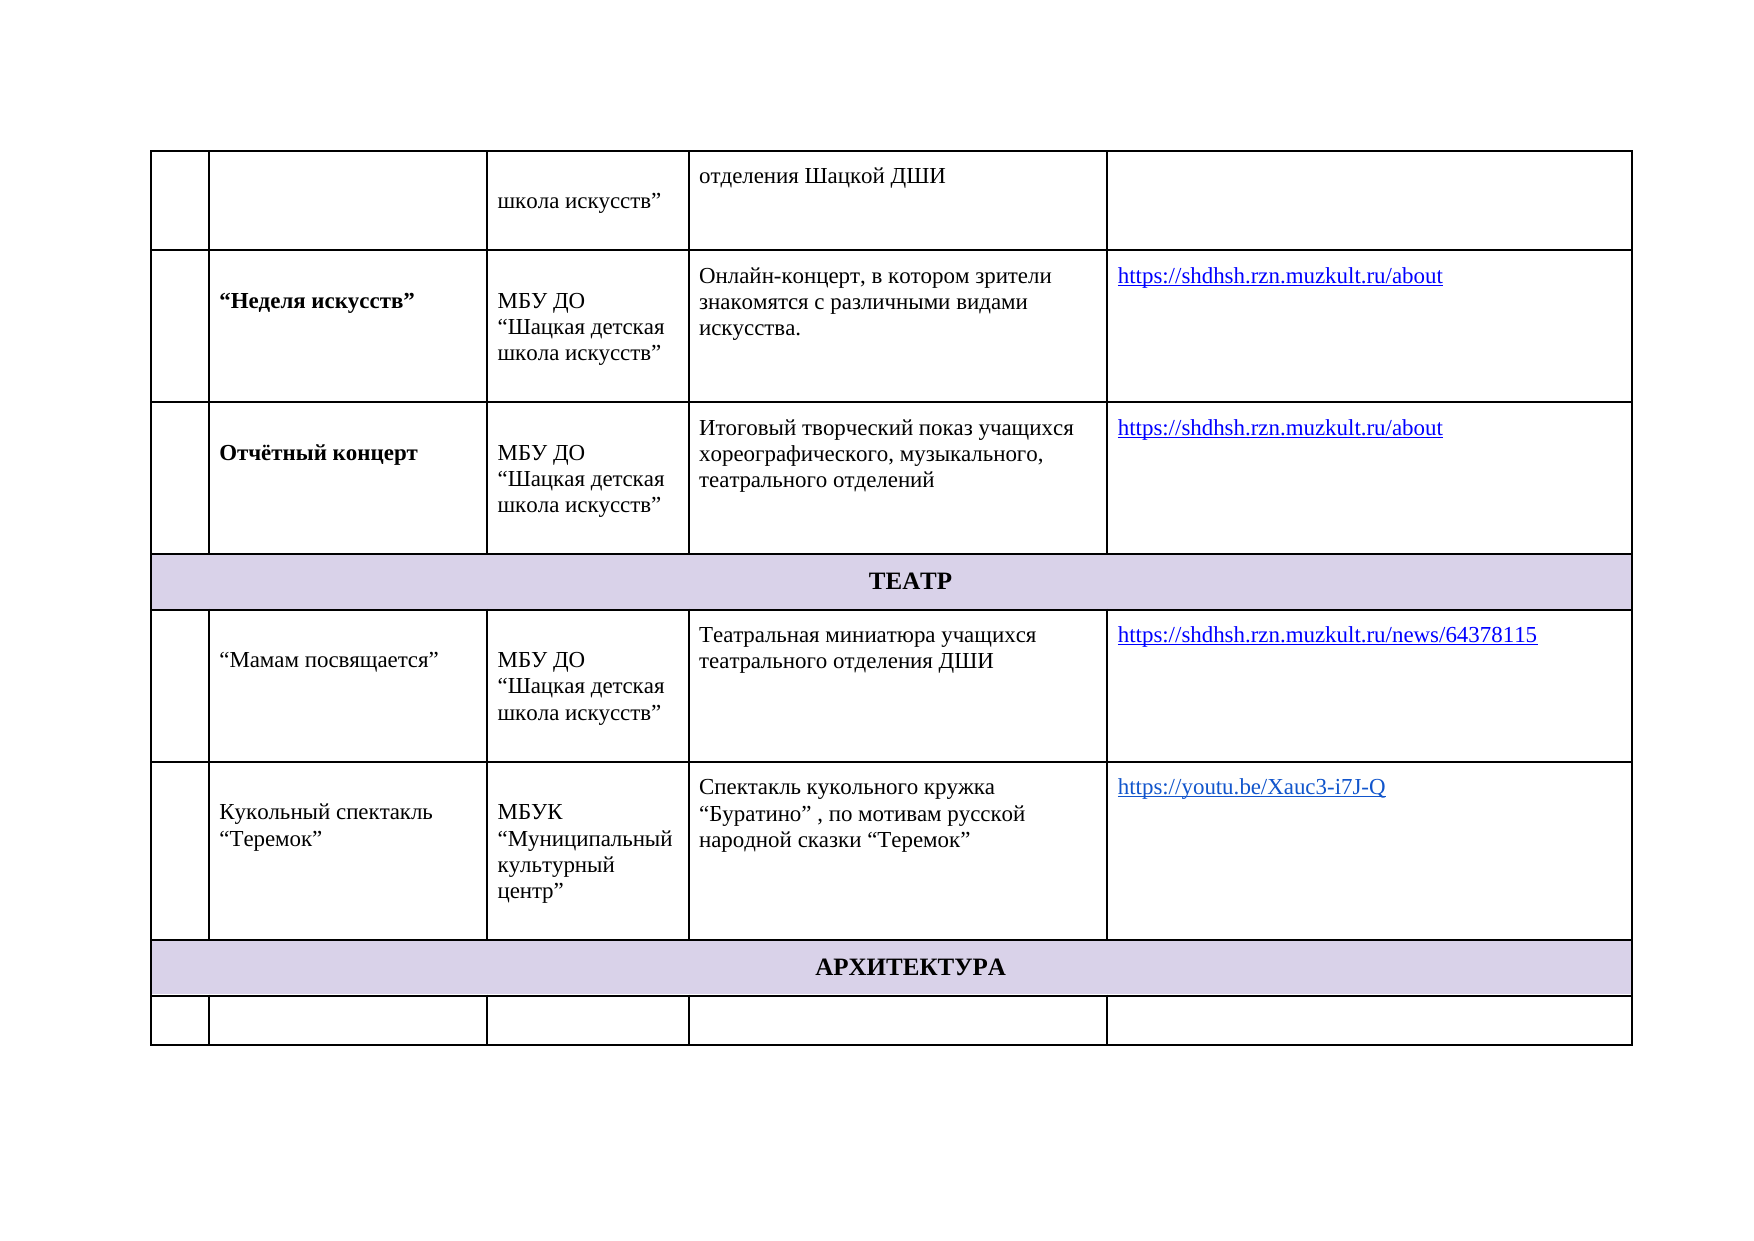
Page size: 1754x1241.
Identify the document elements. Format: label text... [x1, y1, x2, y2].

table_cell [152, 403, 208, 553]
table_cell ТЕАТР [152, 555, 1631, 609]
table_cell [1108, 997, 1631, 1044]
table_cell МБУК “Муниципальный культурный центр” [488, 763, 688, 939]
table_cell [488, 152, 688, 249]
table_cell https://youtu.be/Xauc3-i7J-Q [1108, 763, 1631, 939]
table_cell https://shdhsh.rzn.muzkult.ru/about [1108, 251, 1631, 401]
table_cell Театральная миниатюра учащихся театрального отделения ДШИ [690, 611, 1106, 761]
table_cell [152, 152, 208, 249]
table_cell https://shdhsh.rzn.muzkult.ru/news/64378115 [1108, 611, 1631, 761]
table_cell [152, 251, 208, 401]
table_cell “Неделя искусств” [210, 251, 486, 401]
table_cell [210, 152, 486, 249]
table_cell МБУ ДО “Шацкая детская школа искусств” [488, 251, 688, 401]
table_cell [152, 997, 208, 1044]
table_cell АРХИТЕКТУРА [152, 941, 1631, 994]
table_cell Итоговый творческий показ учащихся хореографического, музыкального, театрального отделений [690, 403, 1106, 553]
table_cell [488, 997, 688, 1044]
table_cell “Мамам посвящается” [210, 611, 486, 761]
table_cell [1108, 152, 1631, 249]
table_cell МБУ ДО “Шацкая детская школа искусств” [488, 403, 688, 553]
table_cell [690, 997, 1106, 1044]
table_cell https://shdhsh.rzn.muzkult.ru/about [1108, 403, 1631, 553]
table_cell МБУ ДО “Шацкая детская школа искусств” [488, 611, 688, 761]
table_cell [152, 611, 208, 761]
table_cell [210, 997, 486, 1044]
table_cell [152, 763, 208, 939]
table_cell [690, 152, 1106, 249]
table_cell Кукольный спектакль “Теремок” [210, 763, 486, 939]
table_cell Онлайн-концерт, в котором зрители знакомятся с различными видами искусства. [690, 251, 1106, 401]
table_cell Спектакль кукольного кружка “Буратино” , по мотивам русской народной сказки “Теремок” [690, 763, 1106, 939]
table_cell Отчётный концерт [210, 403, 486, 553]
